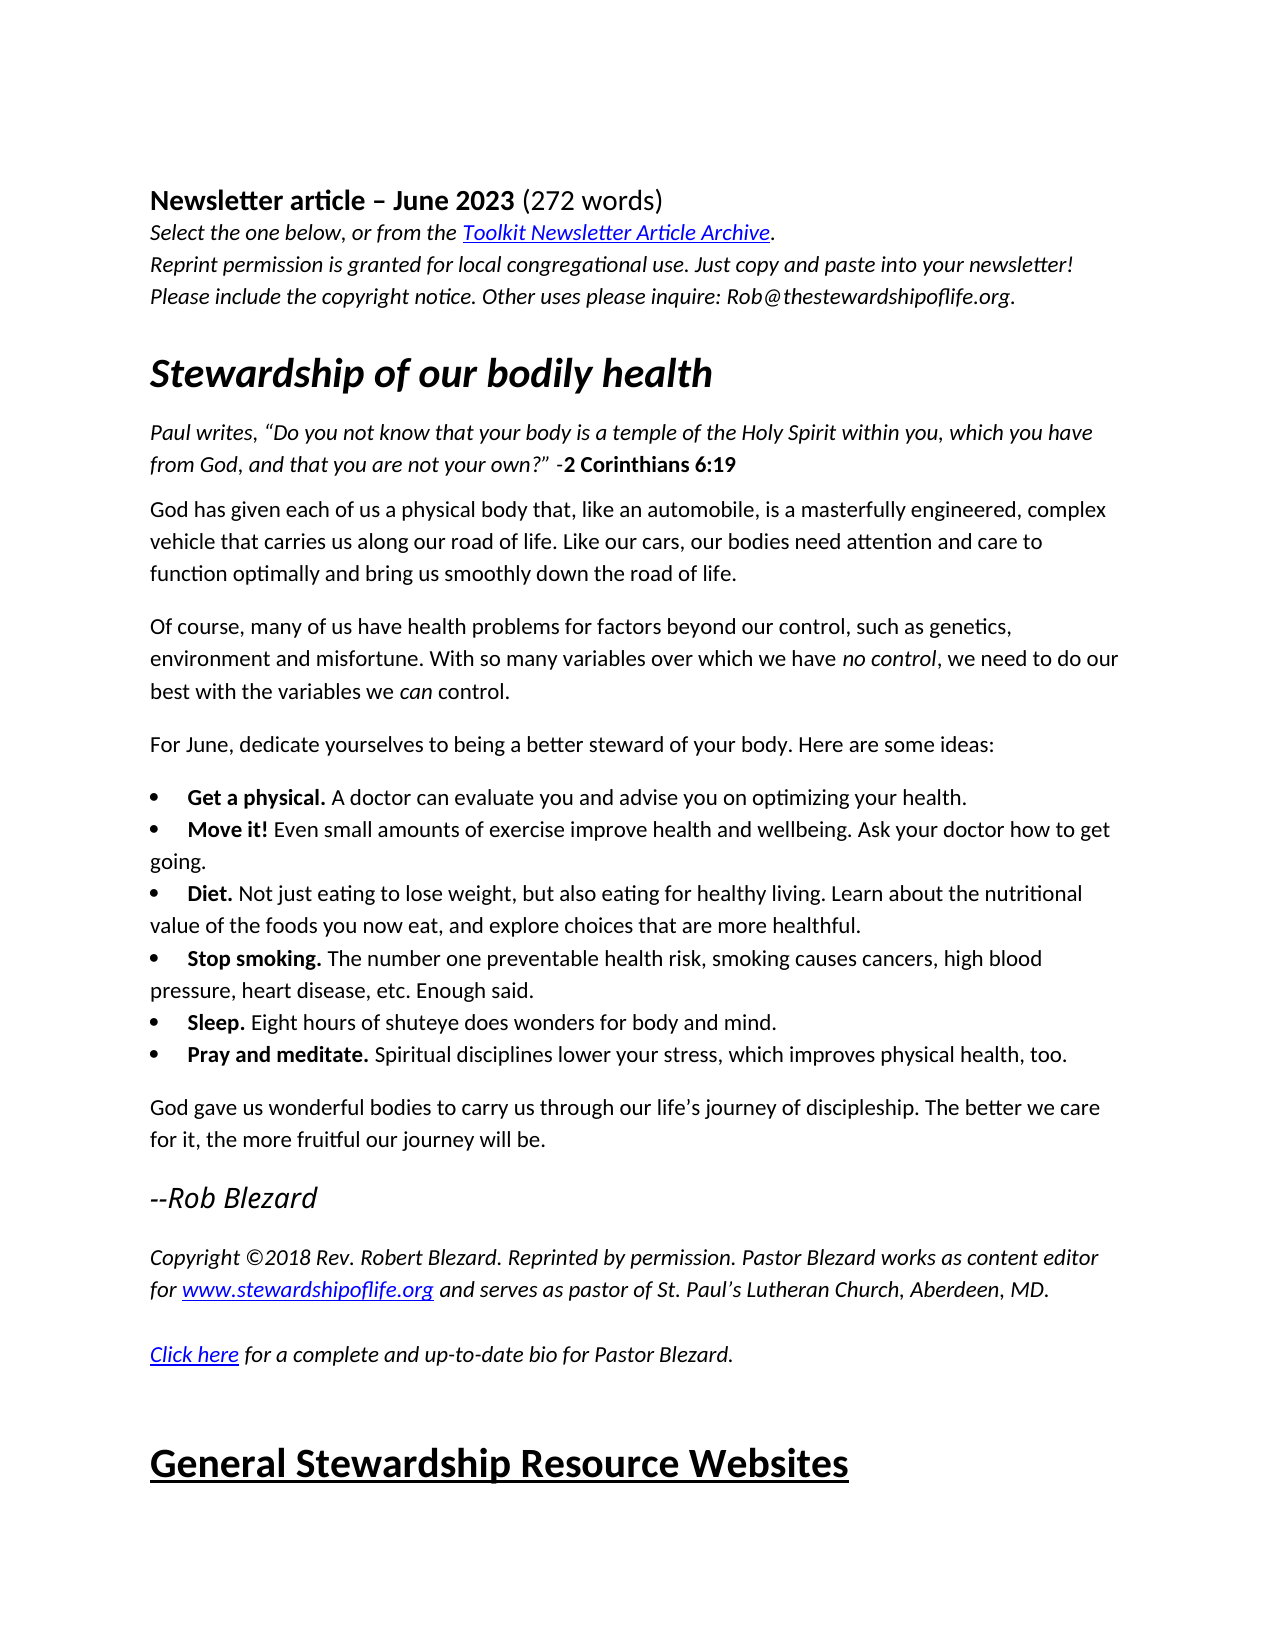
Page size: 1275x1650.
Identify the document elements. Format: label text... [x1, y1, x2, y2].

text Of course, many of us have health problems for factors beyond our control, such as genetics, environment and misfortune. With so many variables over which we have no control, we need to do our best with the variables we can control. [150, 612, 1125, 705]
list Diet. Not just eating to lose weight, but also eating for healthy living. Learn about the nutritional value of the foods you now eat, and explore choices that are more healthful. [150, 879, 1125, 939]
text Copyright ©2018 Rev. Robert Blezard. Reprinted by permission. Pastor Blezard works as content editor for www.stewardshipoflife.org and serves as pastor of St. Paul’s Lutheran Church, Aberdeen, MD. [150, 1243, 1125, 1304]
text Newsletter article – June 2023 (272 words) [150, 182, 1125, 218]
text Paul writes, “Do you not know that your body is a temple of the Holy Spirit within you, which you have from God, and that you are not your own?” -2 Corinthians 6:19 [150, 418, 1125, 478]
text General Stewardship Resource Websites [150, 1437, 1125, 1487]
text --Rob Blezard [150, 1178, 1125, 1217]
list Pray and meditate. Spiritual disciplines lower your stress, which improves physical health, too. [150, 1040, 1125, 1068]
list Move it! Even small amounts of exercise improve health and wellbeing. Ask your doctor how to get going. [150, 815, 1125, 875]
text Reprint permission is granted for local congregational use. Just copy and paste into your newsletter! Please include the copyright notice. Other uses please inquire: Rob@thestewardshipoflife.org. [150, 250, 1125, 310]
text Click here for a complete and up-to-date bio for Pastor Blezard. [150, 1340, 1125, 1368]
list Stop smoking. The number one preventable health risk, smoking causes cancers, high blood pressure, heart disease, etc. Enough said. [150, 944, 1125, 1004]
text God has given each of us a physical body that, like an automobile, is a masterfully engineered, complex vehicle that carries us along our road of life. Like our cars, our bodies need attention and care to function optimally and bring us smoothly down the road of life. [150, 495, 1125, 587]
text God gave us wonderful bodies to carry us through our life’s journey of discipleship. The better we care for it, the more fruitful our journey will be. [150, 1093, 1125, 1153]
text Stewardship of our bodily health [150, 347, 1125, 397]
text For June, dedicate yourselves to being a better steward of your body. Here are some ideas: [150, 730, 1125, 758]
list Sleep. Eight hours of shuteye does wonders for body and mind. [150, 1008, 1125, 1036]
text Select the one below, or from the Toolkit Newsletter Article Archive. [150, 218, 1125, 246]
list Get a physical. A doctor can evaluate you and advise you on optimizing your health. [150, 783, 1125, 811]
